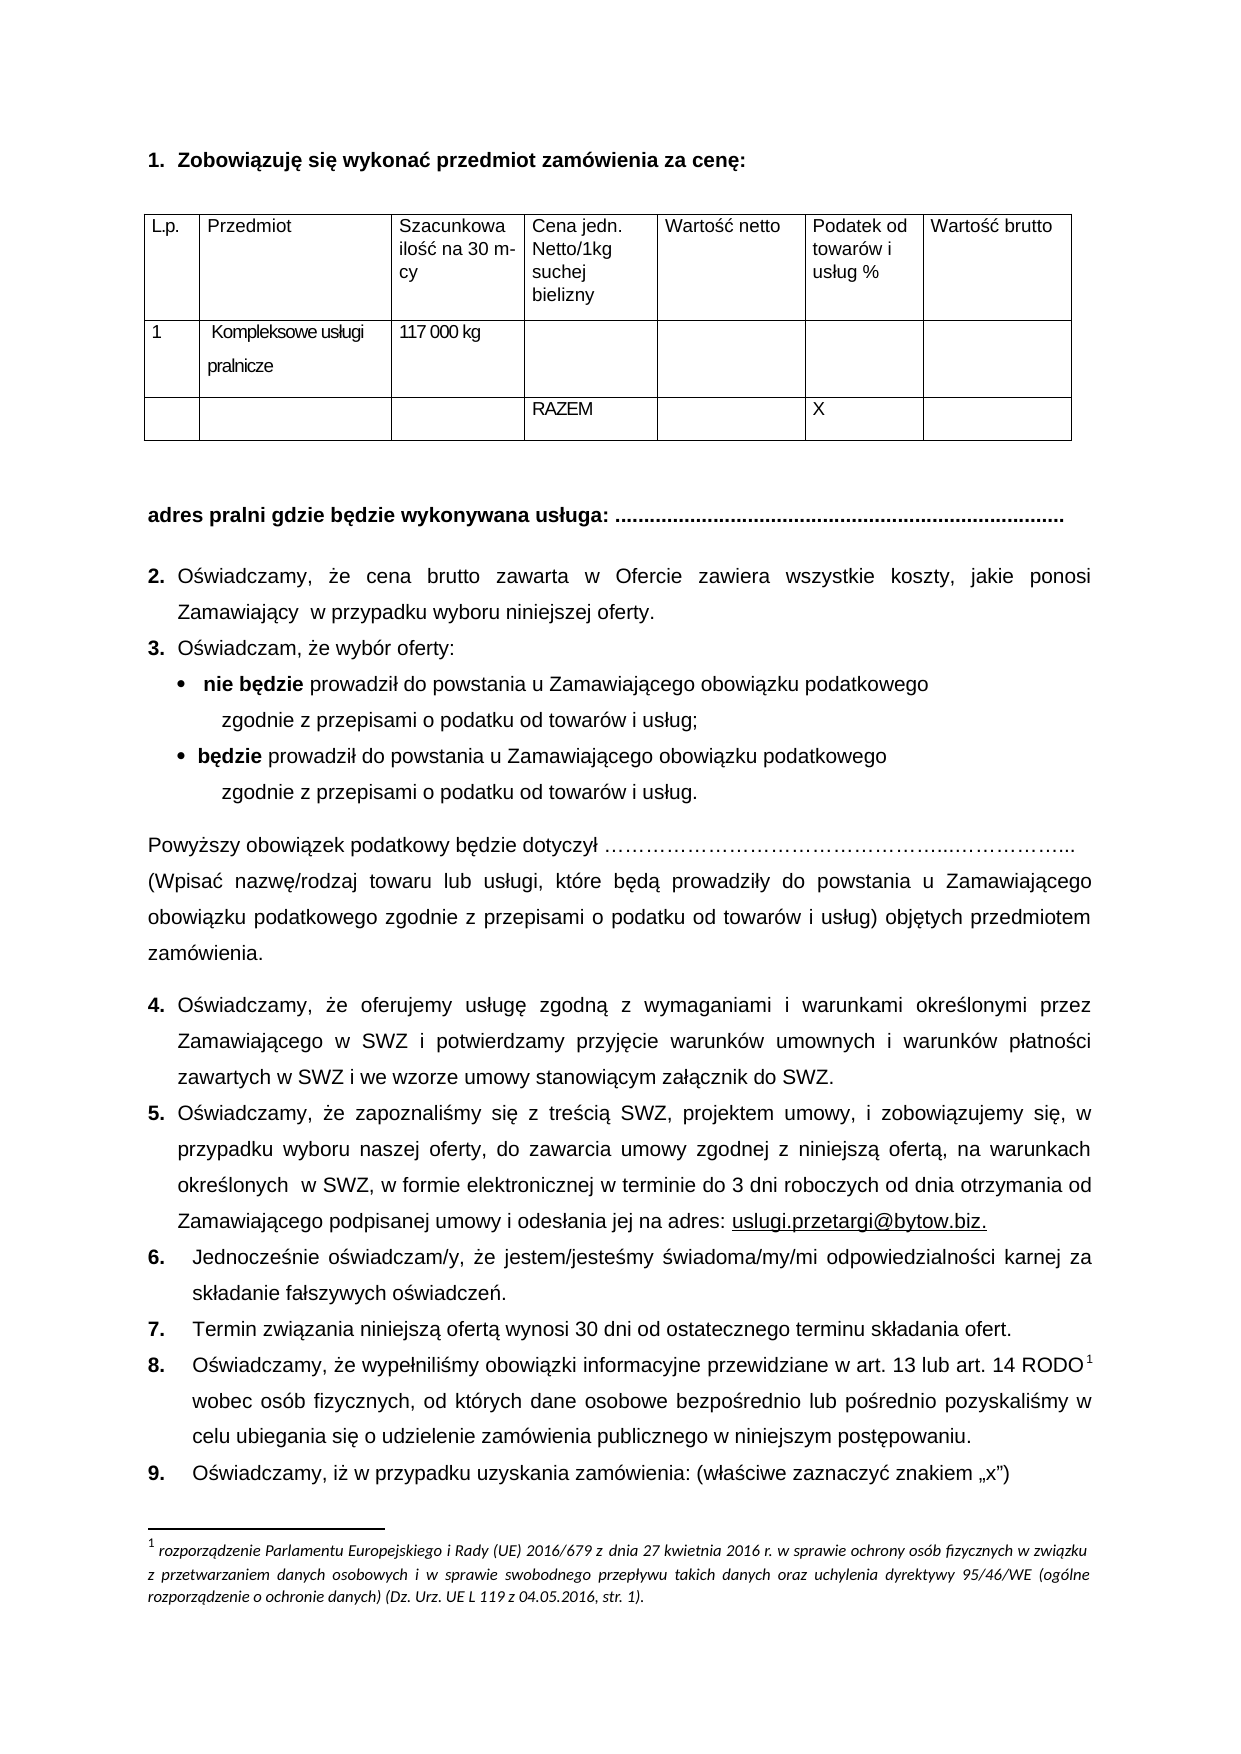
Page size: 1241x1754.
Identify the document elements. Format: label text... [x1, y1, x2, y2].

table_cell [200, 398, 391, 440]
table_cell X [806, 398, 923, 440]
table_cell [806, 321, 923, 397]
table_header Szacunkowa ilość na 30 m-cy [392, 215, 524, 320]
table_cell [924, 398, 1071, 440]
table_cell 1 [145, 321, 199, 397]
table_cell [658, 398, 805, 440]
list Zobowiązuję się wykonać przedmiot zamówienia za cenę: [148, 148, 1093, 172]
list Oświadczamy, że cena brutto zawarta w Ofercie zawiera wszystkie koszty, jakie ponosi Zamawiający w przypadku wyboru niniejszej oferty. [148, 564, 1093, 624]
table_cell RAZEM [525, 398, 657, 440]
list Oświadczamy, iż w przypadku uzyskania zamówienia: (właściwe zaznaczyć znakiem „x”) [148, 1460, 1093, 1484]
list Oświadczamy, że zapoznaliśmy się z treścią SWZ, projektem umowy, i zobowiązujemy się, w przypadku wyboru naszej oferty, do zawarcia umowy zgodnej z niniejszą ofertą, na warunkach określonych w SWZ, w formie elektronicznej w terminie do 3 dni roboczych od dnia otrzymania od Zamawiającego podpisanej umowy i odesłania jej na adres: uslugi.przetargi@bytow.biz. [148, 1101, 1093, 1233]
list Termin związania niniejszą ofertą wynosi 30 dni od ostatecznego terminu składania ofert. [148, 1317, 1093, 1341]
table_header Przedmiot [200, 215, 391, 320]
text (Wpisać nazwę/rodzaj towaru lub usługi, które będą prowadziły do powstania u Zamawiającego obowiązku podatkowego zgodnie z przepisami o podatku od towarów i usług) objętych przedmiotem zamówienia. [148, 869, 1093, 964]
table_cell [658, 321, 805, 397]
text Powyższy obowiązek podatkowy będzie dotyczył …………………………………………...……………... [148, 833, 1093, 857]
list Oświadczamy, że oferujemy usługę zgodną z wymaganiami i warunkami określonymi przez Zamawiającego w SWZ i potwierdzamy przyjęcie warunków umownych i warunków płatności zawartych w SWZ i we wzorze umowy stanowiącym załącznik do SWZ. [148, 993, 1093, 1089]
text nie będzie prowadził do powstania u Zamawiającego obowiązku podatkowego [148, 672, 1093, 696]
table_header L.p. [145, 215, 199, 320]
table_header Wartość netto [658, 215, 805, 320]
list Oświadczam, że wybór oferty: [148, 636, 1093, 660]
table_cell [924, 321, 1071, 397]
table_cell [392, 398, 524, 440]
table_header Cena jedn. Netto/1kg suchej bielizny [525, 215, 657, 320]
table_cell [145, 398, 199, 440]
table_header Podatek od towarów i usług % [806, 215, 923, 320]
table_cell [525, 321, 657, 397]
table_header Wartość brutto [924, 215, 1071, 320]
table_cell Kompleksowe usługi pralnicze [200, 321, 391, 397]
text będzie prowadził do powstania u Zamawiającego obowiązku podatkowego [148, 744, 1093, 768]
list Oświadczamy, że wypełniliśmy obowiązki informacyjne przewidziane w art. 13 lub art. 14 RODO wobec osób fizycznych, od których dane osobowe bezpośrednio lub pośrednio pozyskaliśmy w celu ubiegania się o udzielenie zamówienia publicznego w niniejszym postępowaniu. [148, 1352, 1093, 1448]
text adres pralni gdzie będzie wykonywana usługa: .............................................................................. [148, 502, 1093, 526]
text zgodnie z przepisami o podatku od towarów i usług; [148, 708, 1093, 732]
text zgodnie z przepisami o podatku od towarów i usług. [148, 780, 1093, 804]
table_cell 117 000 kg [392, 321, 524, 397]
list Jednocześnie oświadczam/y, że jestem/jesteśmy świadoma/my/mi odpowiedzialności karnej za składanie fałszywych oświadczeń. [148, 1245, 1093, 1304]
